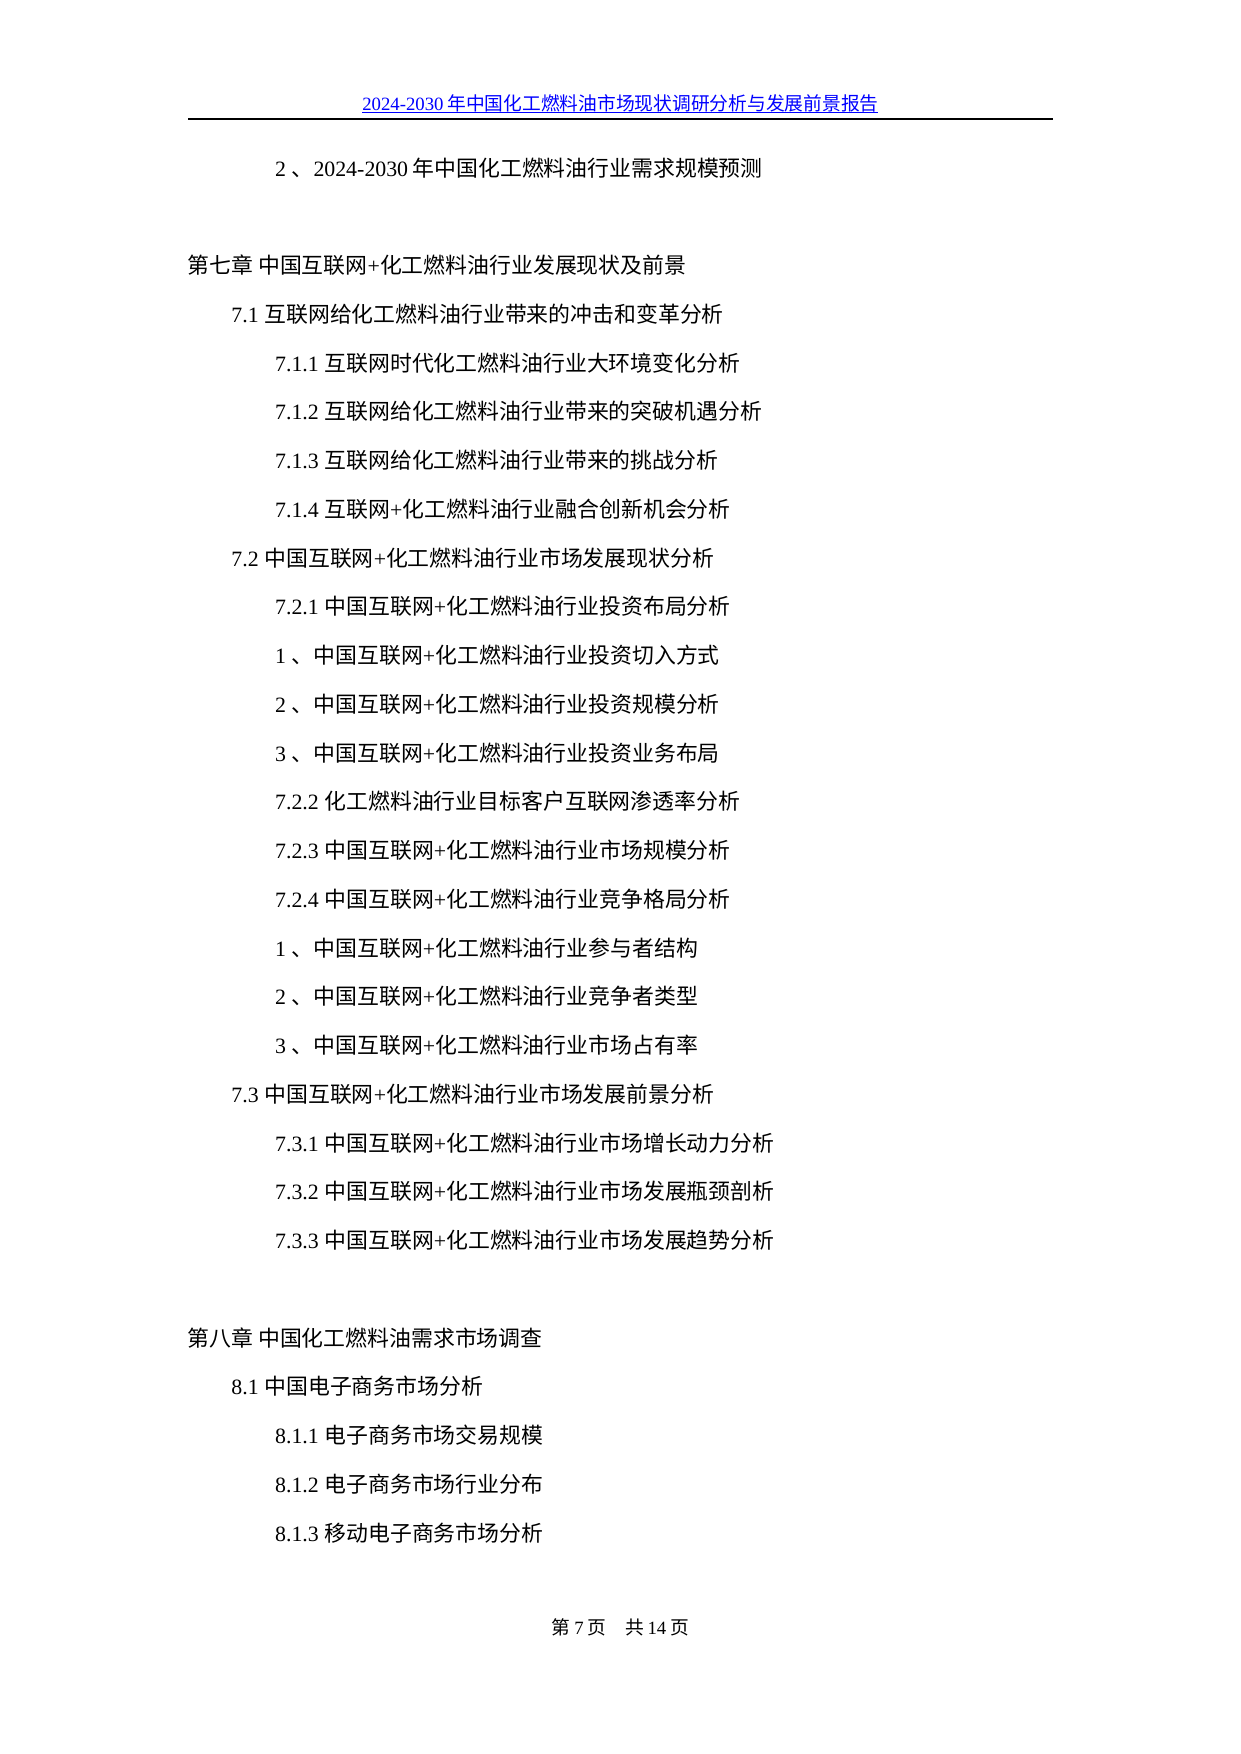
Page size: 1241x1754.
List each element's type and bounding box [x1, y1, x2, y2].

text [187, 150, 1053, 1548]
